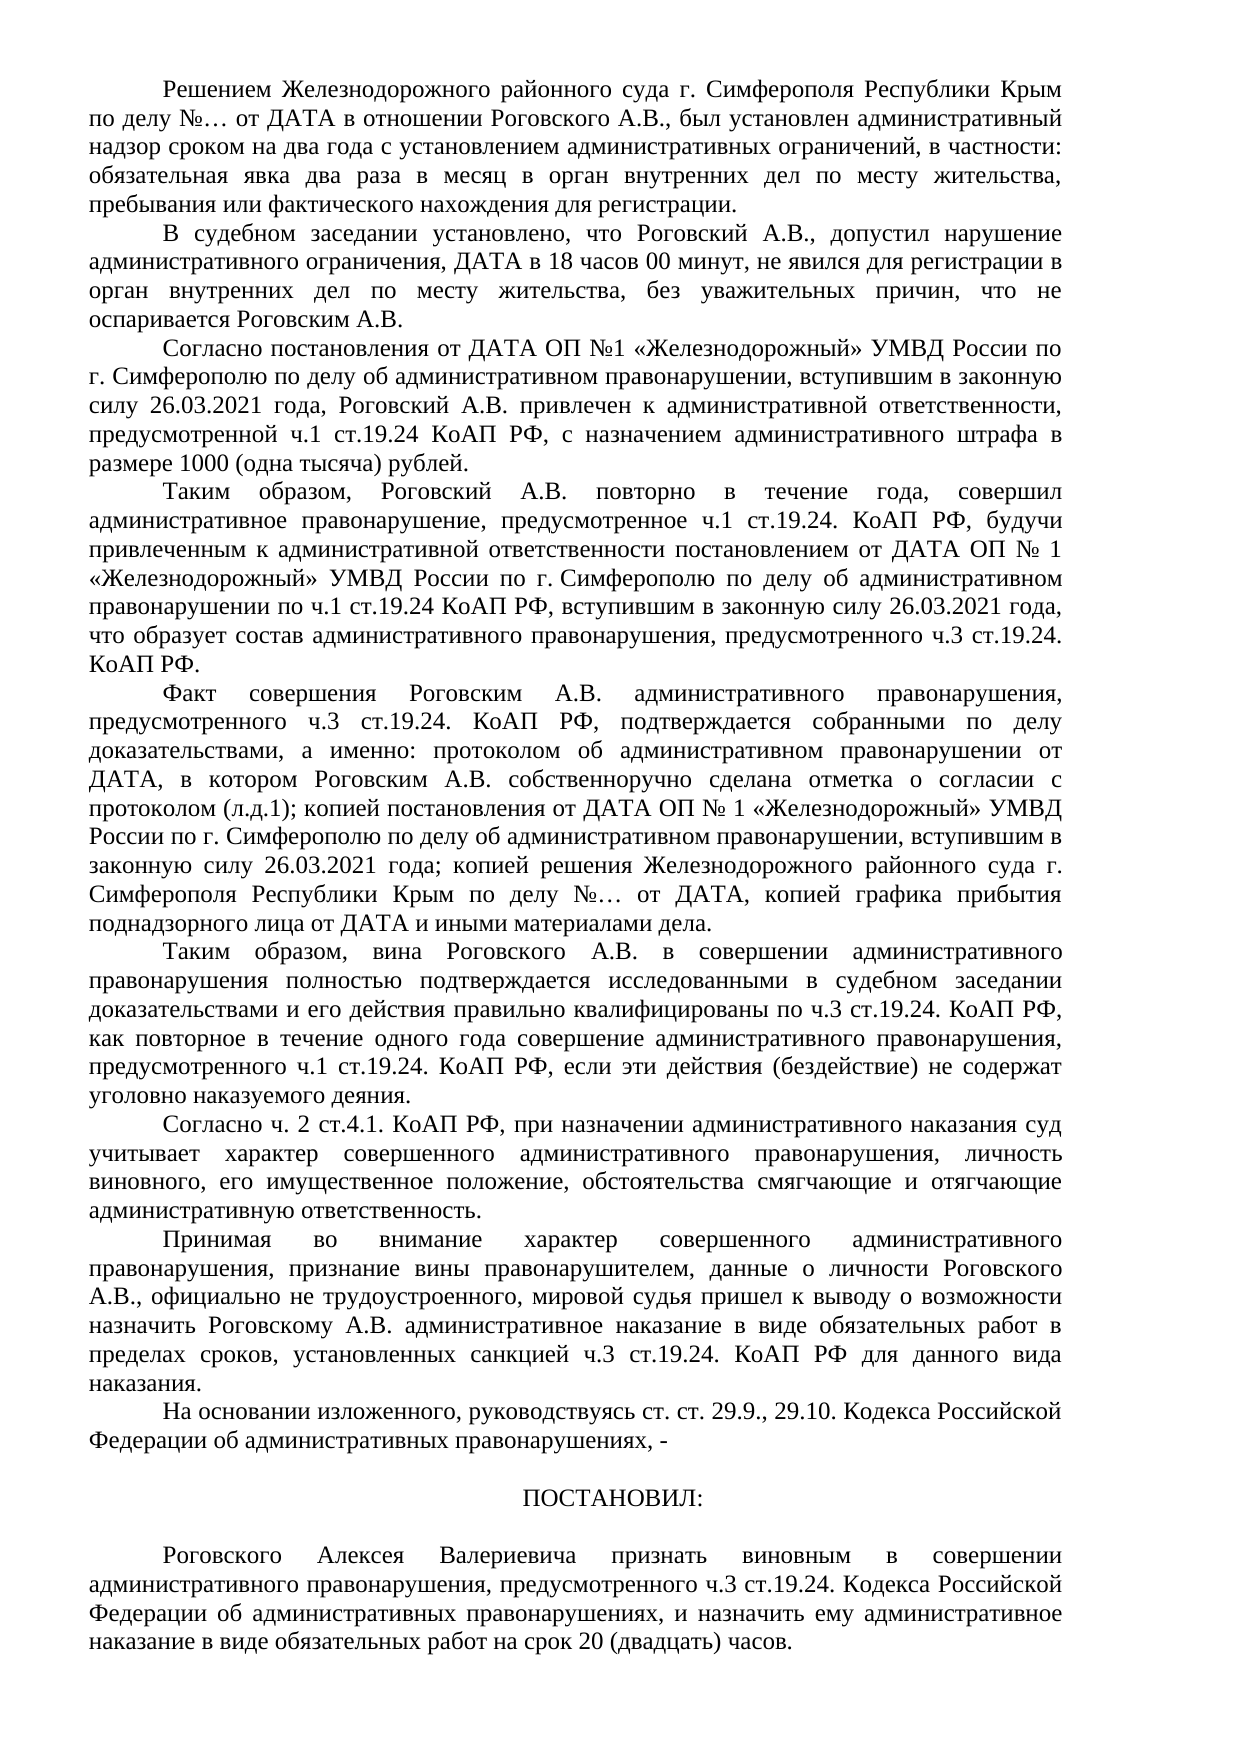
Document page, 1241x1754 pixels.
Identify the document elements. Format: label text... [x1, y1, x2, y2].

text Согласно постановления от ДАТА ОП №1 «Железнодорожный» УМВД России по г. Симферополю по делу об административном правонарушении, вступившим в законную силу 26.03.2021 года, Роговский А.В. привлечен к административной ответственности, предусмотренной ч.1 ст.19.24 КоАП РФ, с назначением административного штрафа в размере 1000 (одна тысяча) рублей. [89, 333, 1063, 476]
text Факт совершения Роговским А.В. административного правонарушения, предусмотренного ч.3 ст.19.24. КоАП РФ, подтверждается собранными по делу доказательствами, а именно: протоколом об административном правонарушении от ДАТА, в котором Роговским А.В. собственноручно сделана отметка о согласии с протоколом (л.д.1); копией постановления от ДАТА ОП № 1 «Железнодорожный» УМВД России по г. Симферополю по делу об административном правонарушении, вступившим в законную силу 26.03.2021 года; копией решения Железнодорожного районного суда г. Симферополя Республики Крым по делу №… от ДАТА, копией графика прибытия поднадзорного лица от ДАТА и иными материалами дела. [89, 678, 1063, 936]
text Принимая во внимание характер совершенного административного правонарушения, признание вины правонарушителем, данные о личности Роговского А.В., официально не трудоустроенного, мировой судья пришел к выводу о возможности назначить Роговскому А.В. административное наказание в виде обязательных работ в пределах сроков, установленных санкцией ч.3 ст.19.24. КоАП РФ для данного вида наказания. [89, 1224, 1063, 1396]
text ПОСТАНОВИЛ: [89, 1483, 1063, 1511]
text Таким образом, Роговский А.В. повторно в течение года, совершил административное правонарушение, предусмотренное ч.1 ст.19.24. КоАП РФ, будучи привлеченным к административной ответственности постановлением от ДАТА ОП № 1 «Железнодорожный» УМВД России по г. Симферополю по делу об административном правонарушении по ч.1 ст.19.24 КоАП РФ, вступившим в законную силу 26.03.2021 года, что образует состав административного правонарушения, предусмотренного ч.3 ст.19.24. КоАП РФ. [89, 476, 1063, 678]
text Роговского Алексея Валериевича признать виновным в совершении административного правонарушения, предусмотренного ч.3 ст.19.24. Кодекса Российской Федерации об административных правонарушениях, и назначить ему административное наказание в виде обязательных работ на срок 20 (двадцать) часов. [89, 1540, 1063, 1655]
text На основании изложенного, руководствуясь ст. ст. 29.9., 29.10. Кодекса Российской Федерации об административных правонарушениях, - [89, 1396, 1063, 1454]
text Таким образом, вина Роговского А.В. в совершении административного правонарушения полностью подтверждается исследованными в судебном заседании доказательствами и его действия правильно квалифицированы по ч.3 ст.19.24. КоАП РФ, как повторное в течение одного года совершение административного правонарушения, предусмотренного ч.1 ст.19.24. КоАП РФ, если эти действия (бездействие) не содержат уголовно наказуемого деяния. [89, 936, 1063, 1109]
text Решением Железнодорожного районного суда г. Симферополя Республики Крым по делу №… от ДАТА в отношении Роговского А.В., был установлен административный надзор сроком на два года с установлением административных ограничений, в частности: обязательная явка два раза в месяц в орган внутренних дел по месту жительства, пребывания или фактического нахождения для регистрации. [89, 74, 1063, 218]
text Согласно ч. 2 ст.4.1. КоАП РФ, при назначении административного наказания суд учитывает характер совершенного административного правонарушения, личность виновного, его имущественное положение, обстоятельства смягчающие и отягчающие административную ответственность. [89, 1109, 1063, 1224]
text В судебном заседании установлено, что Роговский А.В., допустил нарушение административного ограничения, ДАТА в 18 часов 00 минут, не явился для регистрации в орган внутренних дел по месту жительства, без уважительных причин, что не оспаривается Роговским А.В. [89, 218, 1063, 333]
